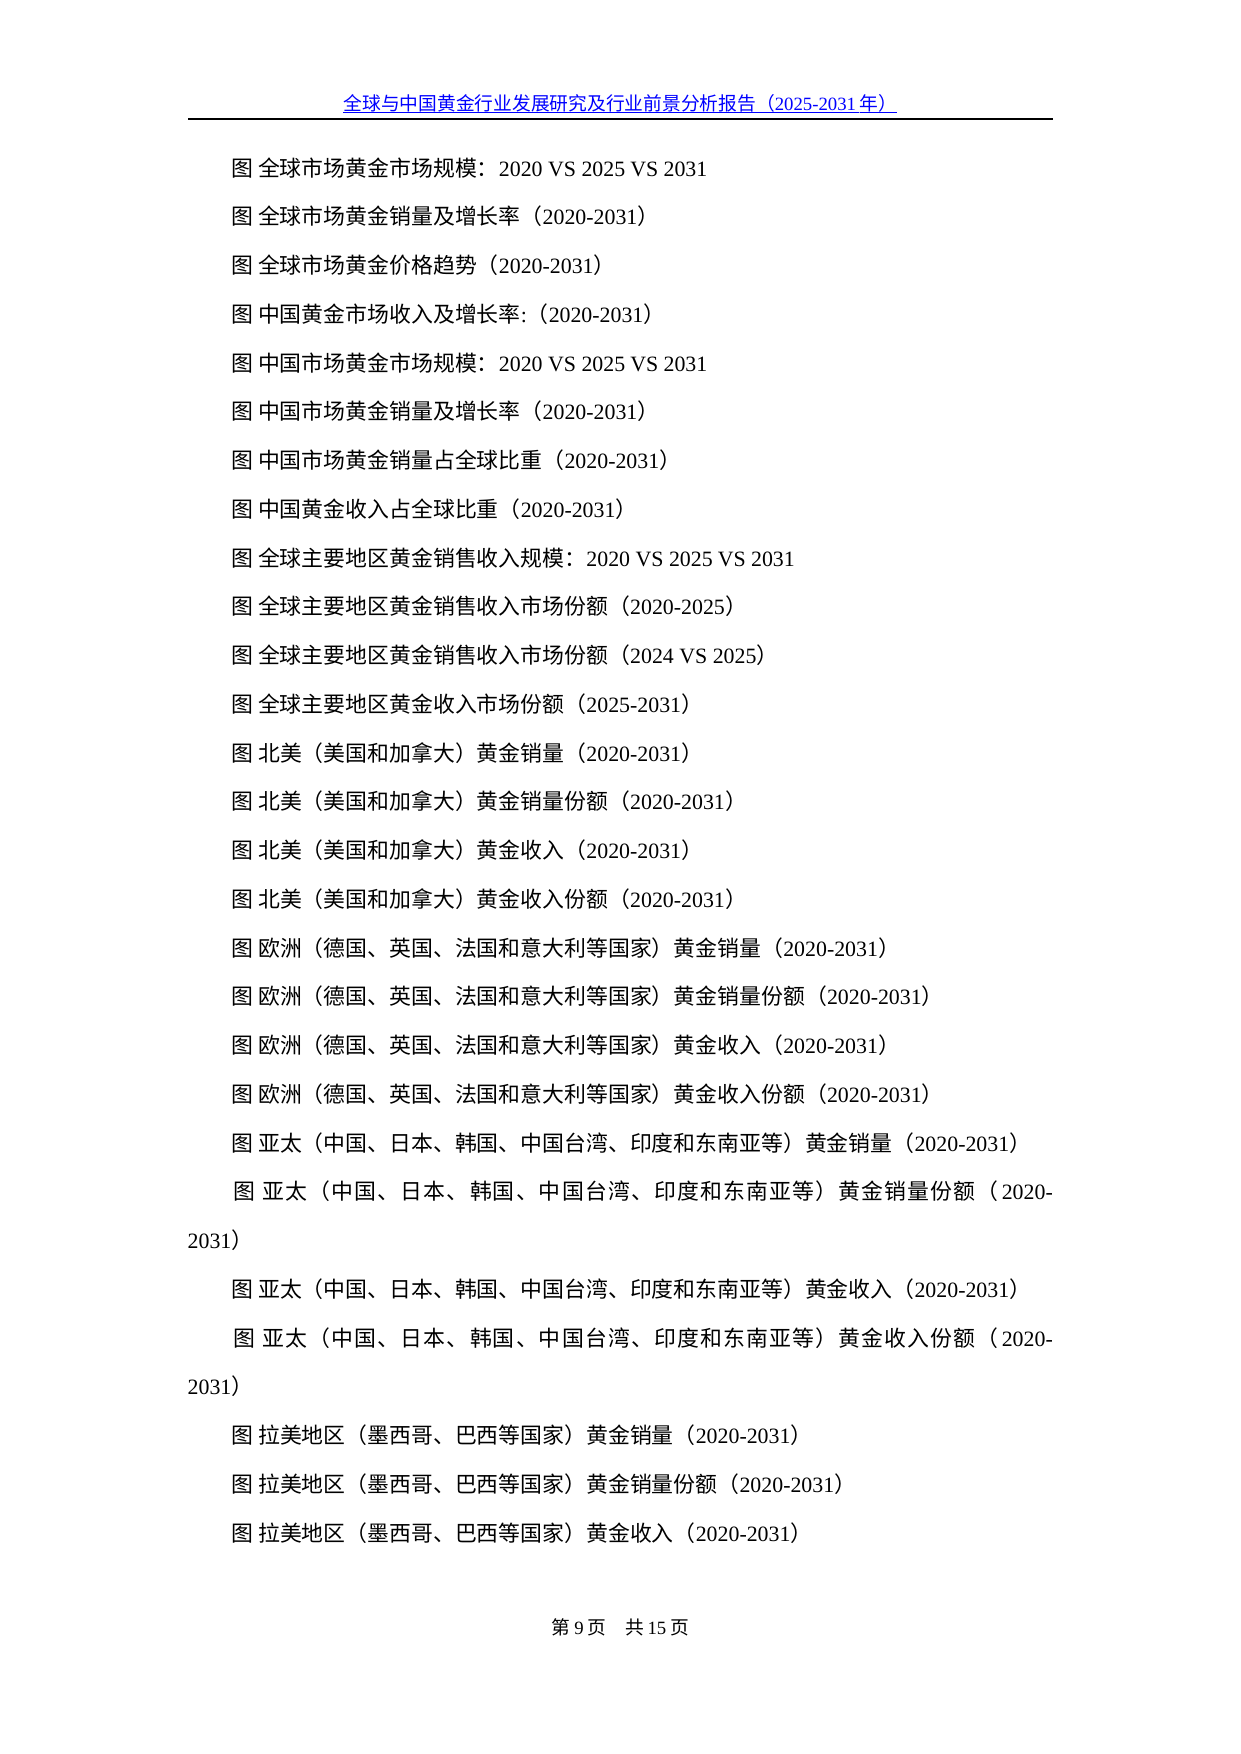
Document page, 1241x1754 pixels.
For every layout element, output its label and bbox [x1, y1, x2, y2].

text [187, 150, 1053, 1548]
